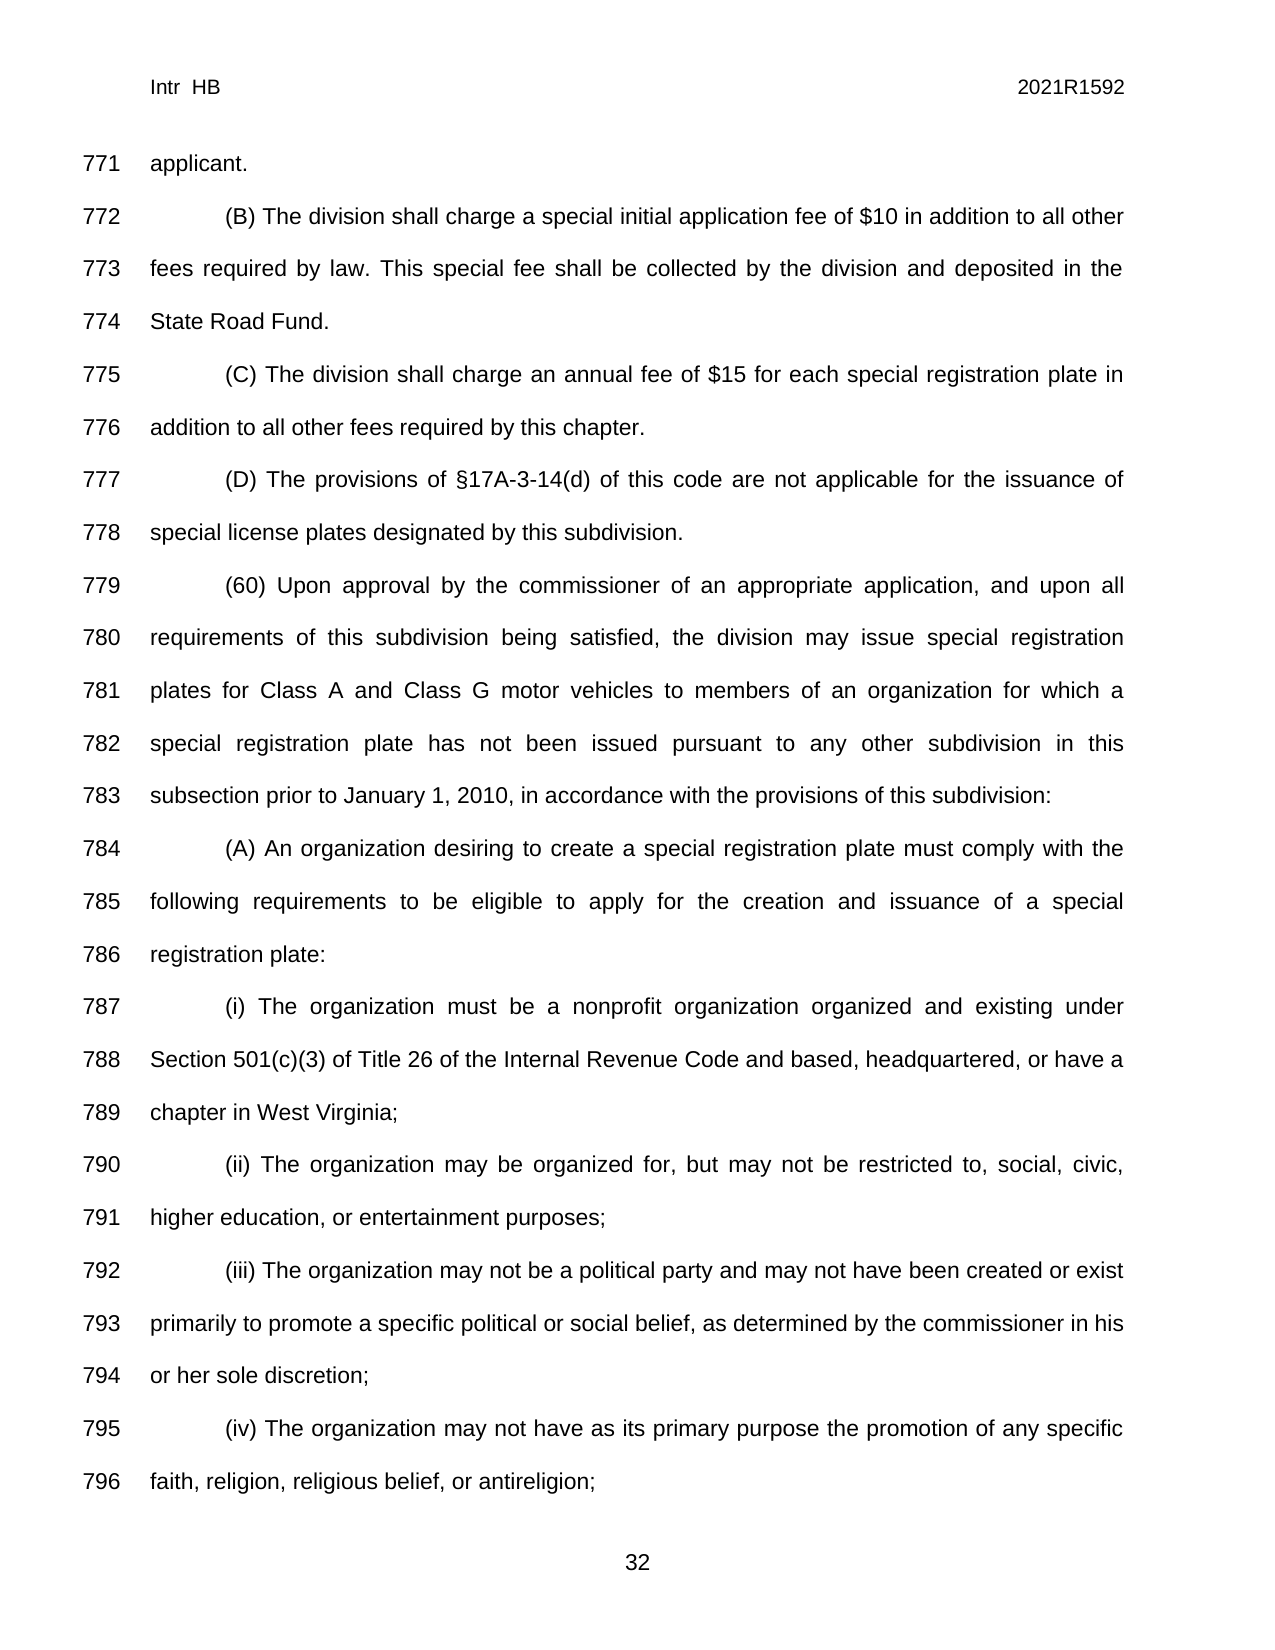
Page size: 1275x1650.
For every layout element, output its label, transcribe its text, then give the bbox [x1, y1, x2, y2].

text (60) Upon approval by the commissioner of an appropriate application, and upon all requirements of this subdivision being satisfied, the division may issue special registration plates for Class A and Class G motor vehicles to members of an organization for which a special registration plate has not been issued pursuant to any other subdivision in this subsection prior to January 1, 2010, in accordance with the provisions of this subdivision: [150, 572, 1125, 809]
text (iii) The organization may not be a political party and may not have been created or exist primarily to promote a specific political or social belief, as determined by the commissioner in his or her sole discretion; [150, 1257, 1125, 1389]
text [150, 150, 1125, 176]
text (i) The organization must be a nonprofit organization organized and existing under Section 501(c)(3) of Title 26 of the Internal Revenue Code and based, headquartered, or have a chapter in West Virginia; [150, 993, 1125, 1125]
text (iv) The organization may not have as its primary purpose the promotion of any specific faith, religion, religious belief, or antireligion; [150, 1415, 1125, 1494]
text (C) The division shall charge an annual fee of $15 for each special registration plate in addition to all other fees required by this chapter. [150, 361, 1125, 440]
text (ii) The organization may be organized for, but may not be restricted to, social, civic, higher education, or entertainment purposes; [150, 1151, 1125, 1231]
text (B) The division shall charge a special initial application fee of $10 in addition to all other fees required by law. This special fee shall be collected by the division and deposited in the State Road Fund. [150, 203, 1125, 334]
text (A) An organization desiring to create a special registration plate must comply with the following requirements to be eligible to apply for the creation and issuance of a special registration plate: [150, 835, 1125, 967]
text (D) The provisions of §17A-3-14(d) of this code are not applicable for the issuance of special license plates designated by this subdivision. [150, 466, 1125, 545]
